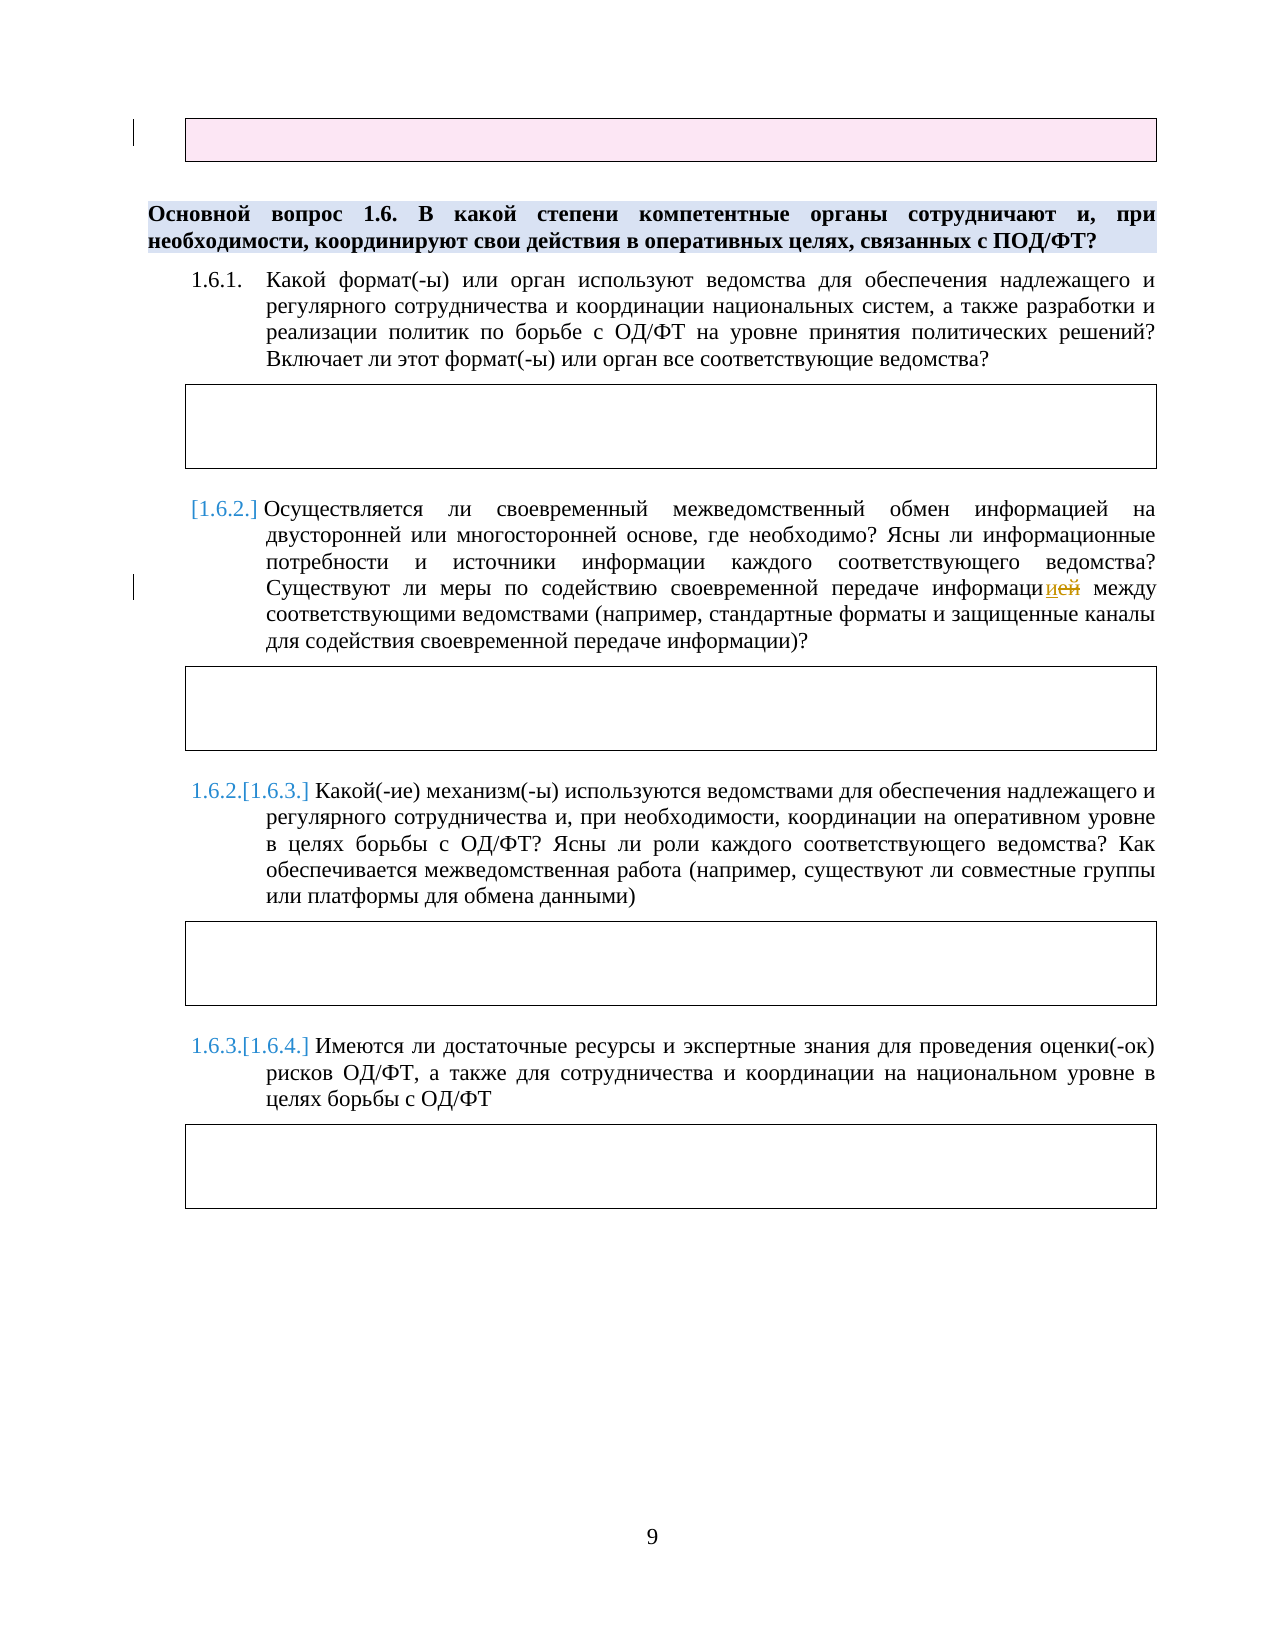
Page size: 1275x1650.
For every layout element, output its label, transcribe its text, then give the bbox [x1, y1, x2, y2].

list Имеются ли достаточные ресурсы и экспертные знания для проведения оценки(-ок) рисков ОД/ФТ, а также для сотрудничества и координации на национальном уровне в целях борьбы с ОД/ФТ [191, 1033, 1157, 1112]
table_header [186, 1125, 1156, 1208]
table_header [186, 385, 1156, 468]
list Какой формат(-ы) или орган используют ведомства для обеспечения надлежащего и регулярного сотрудничества и координации национальных систем, а также разработки и реализации политик по борьбе с ОД/ФТ на уровне принятия политических решений? Включает ли этот формат(-ы) или орган все соответствующие ведомства? [191, 266, 1157, 371]
list Осуществляется ли своевременный межведомственный обмен информацией на двусторонней или многосторонней основе, где необходимо? Ясны ли информационные потребности и источники информации каждого соответствующего ведомства? Существуют ли меры по содействию своевременной передаче информаци между соответствующими ведомствами (например, стандартные форматы и защищенные каналы для содействия своевременной передаче информации)? [191, 495, 1157, 653]
list Какой(-ие) механизм(-ы) используются ведомствами для обеспечения надлежащего и регулярного сотрудничества и, при необходимости, координации на оперативном уровне в целях борьбы с ОД/ФТ? Ясны ли роли каждого соответствующего ведомства? Как обеспечивается межведомственная работа (например, существуют ли совместные группы или платформы для обмена данными) [191, 777, 1157, 909]
table_header [186, 922, 1156, 1005]
table_header [186, 667, 1156, 749]
text Основной вопрос 1.6. В какой степени компетентные органы сотрудничают и, при необходимости, координируют свои действия в оперативных целях, связанных с ПОД/ФТ? [148, 201, 1157, 253]
